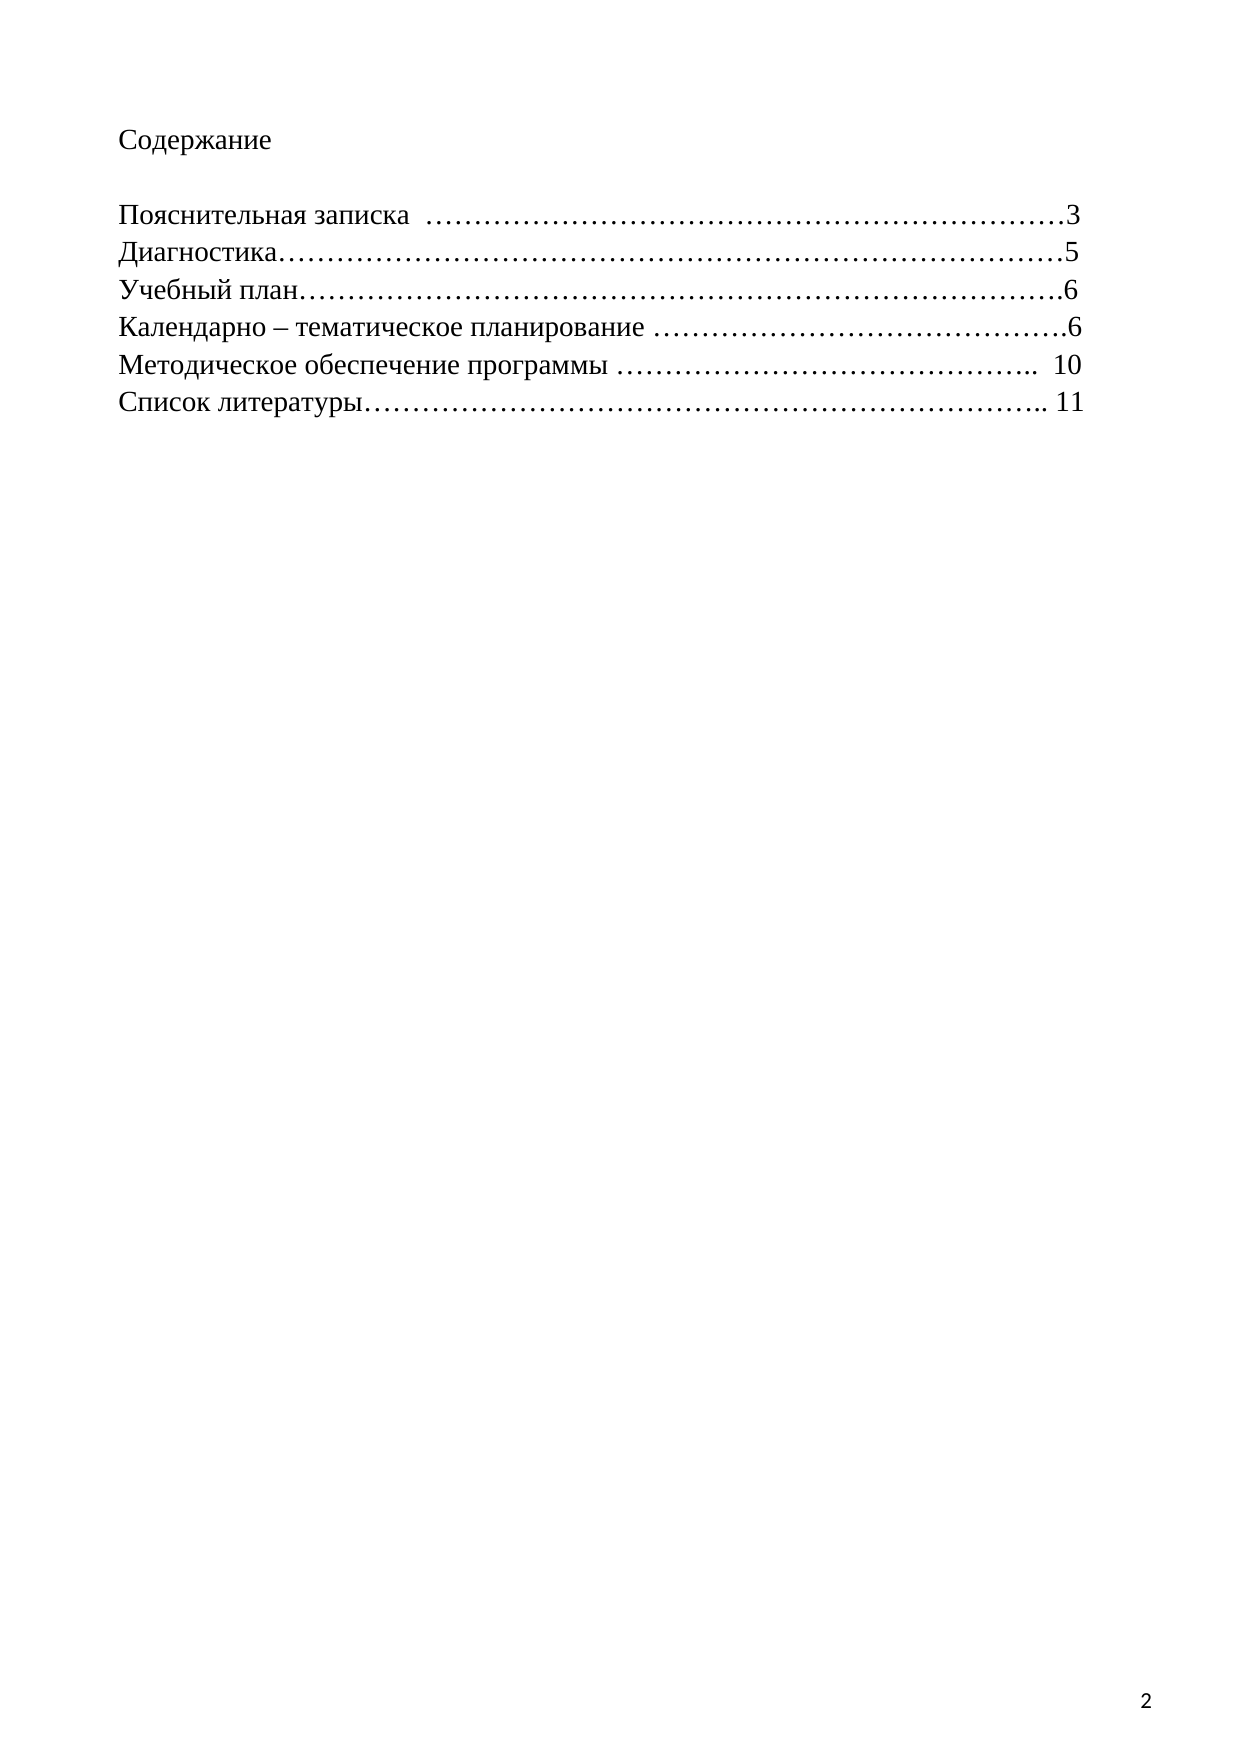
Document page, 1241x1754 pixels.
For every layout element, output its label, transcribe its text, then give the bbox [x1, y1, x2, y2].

text Список литературы…………………………………………………………….. 11 [118, 381, 1152, 418]
text Календарно – тематическое планирование …………………………………….6 [118, 306, 1152, 343]
text Содержание [118, 118, 1152, 156]
text Диагностика………………………………………………………………………5 [118, 231, 1152, 268]
text Учебный план…………………………………………………………………….6 [118, 268, 1152, 306]
text Методическое обеспечение программы …………………………………….. 10 [118, 343, 1152, 381]
text Пояснительная записка …………………………………………………………3 [118, 193, 1152, 231]
